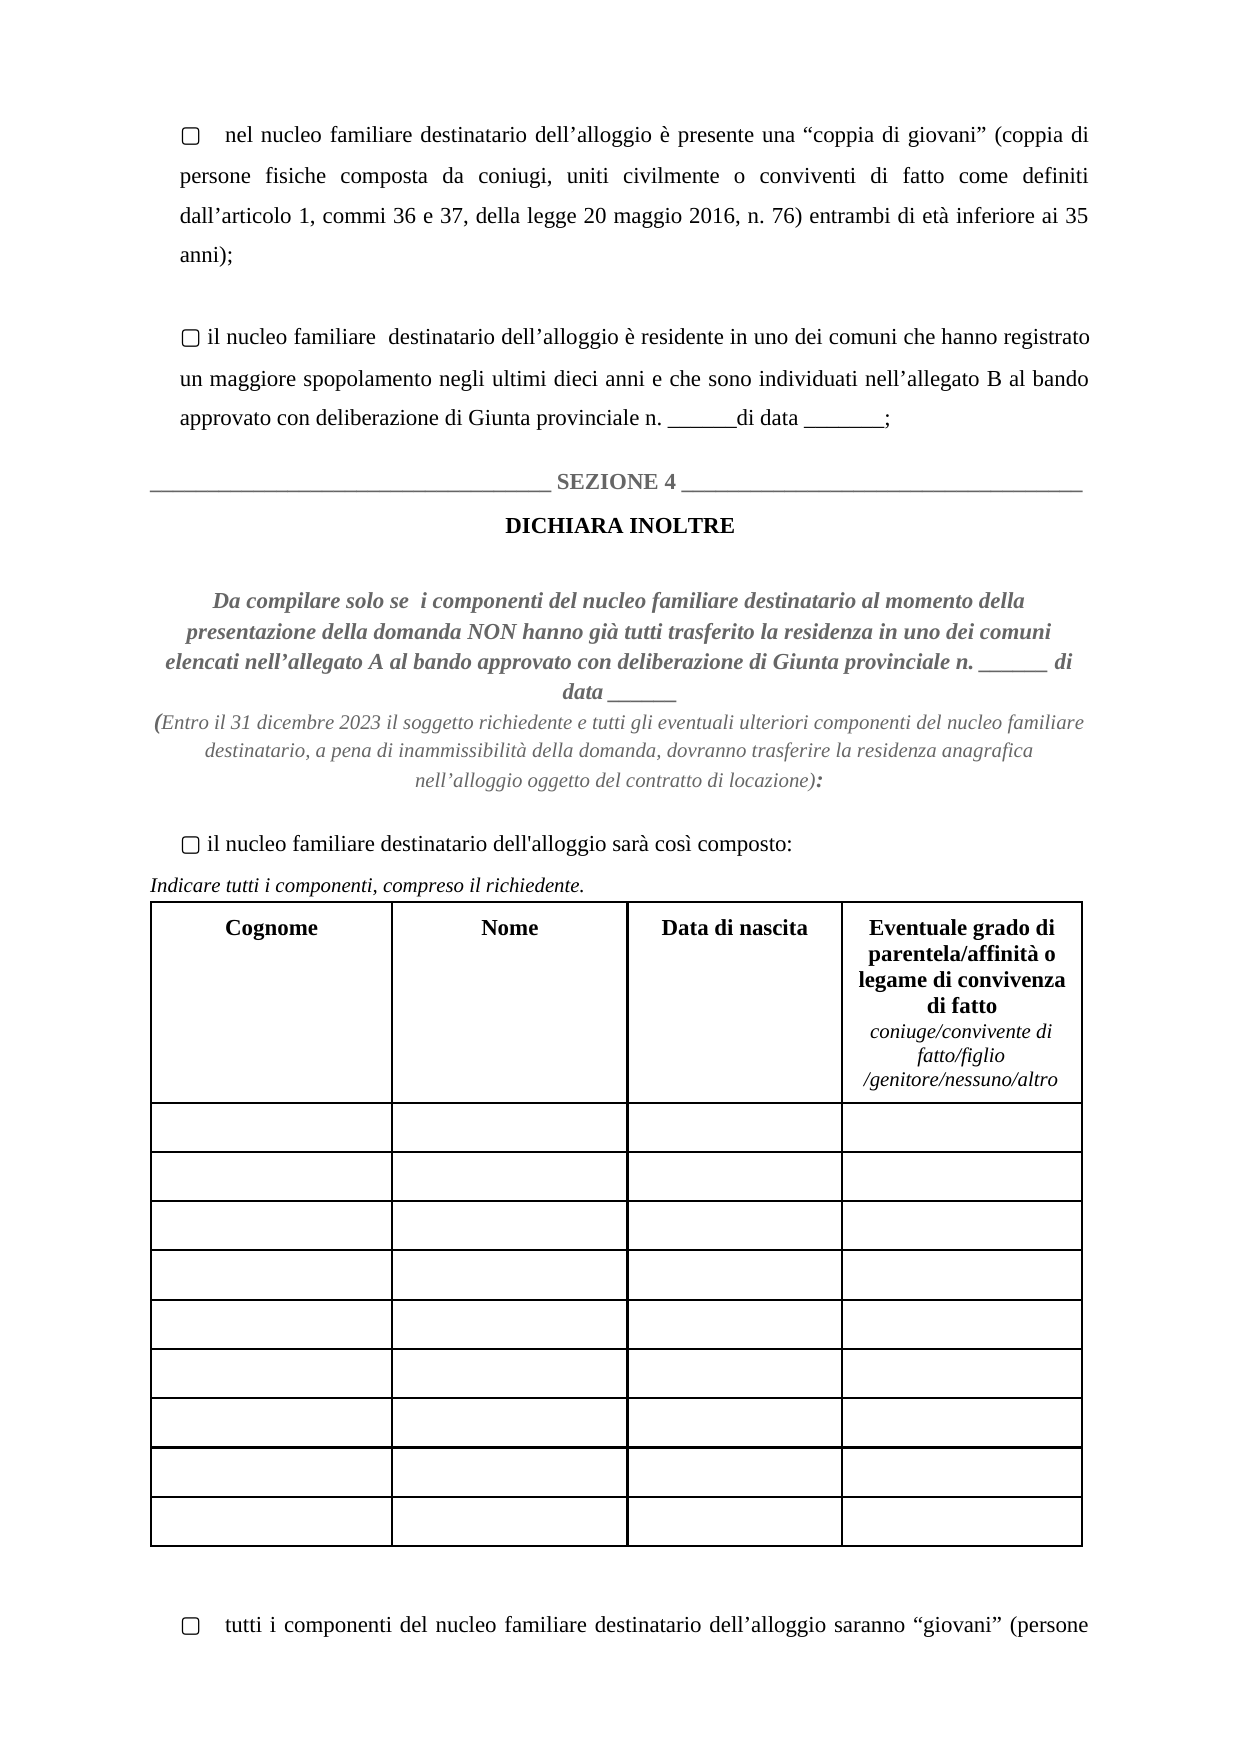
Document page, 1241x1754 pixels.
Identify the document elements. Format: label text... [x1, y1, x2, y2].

table_cell [393, 1301, 626, 1348]
table_cell [393, 1399, 626, 1446]
table_cell [152, 1202, 391, 1249]
table_cell [843, 1449, 1081, 1496]
table_cell [152, 1153, 391, 1200]
table_cell [393, 1104, 626, 1151]
text Da compilare solo se i componenti del nucleo familiare destinatario al momento della presentazione della domanda NON hanno già tutti trasferito la residenza in uno dei comuni elencati nell’allegato A al bando approvato con deliberazione di Giunta provinciale n. ______ di data ______ [150, 587, 1090, 704]
table_cell [393, 1498, 626, 1545]
table_cell [629, 1251, 841, 1299]
table_cell [629, 1153, 841, 1200]
text Indicare tutti i componenti, compreso il richiedente. [150, 873, 1090, 897]
table_cell [152, 1350, 391, 1397]
text ▢ il nucleo familiare destinatario dell’alloggio è residente in uno dei comuni che hanno registrato un maggiore spopolamento negli ultimi dieci anni e che sono individuati nell’allegato B al bando approvato con deliberazione di Giunta provinciale n. ______di data _______; [179, 320, 1090, 431]
table_cell [152, 1301, 391, 1348]
table_cell [843, 1301, 1081, 1348]
table_cell [843, 1153, 1081, 1200]
table_cell [152, 1104, 391, 1151]
table_cell [629, 1350, 841, 1397]
table_cell [843, 1350, 1081, 1397]
table_cell [843, 1399, 1081, 1446]
table_cell [393, 1350, 626, 1397]
table_header Nome [393, 903, 626, 1102]
table_cell [393, 1153, 626, 1200]
table_header Data di nascita [629, 903, 841, 1102]
table_cell [629, 1449, 841, 1496]
table_cell [393, 1202, 626, 1249]
table_cell [629, 1202, 841, 1249]
table_cell [629, 1399, 841, 1446]
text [179, 1607, 1090, 1639]
text ▢ il nucleo familiare destinatario dell'alloggio sarà così composto: [179, 827, 1090, 858]
table_cell [843, 1202, 1081, 1249]
text ▢ nel nucleo familiare destinatario dell’alloggio è presente una “coppia di giovani” (coppia di persone fisiche composta da coniugi, uniti civilmente o conviventi di fatto come definiti dall’articolo 1, commi 36 e 37, della legge 20 maggio 2016, n. 76) entrambi di età inferiore ai 35 anni); [179, 118, 1090, 268]
table_cell [629, 1498, 841, 1545]
text (Entro il 31 dicembre 2023 il soggetto richiedente e tutti gli eventuali ulteriori componenti del nucleo familiare destinatario, a pena di inammissibilità della domanda, dovranno trasferire la residenza anagrafica nell’alloggio oggetto del contratto di locazione): [150, 708, 1090, 792]
table_cell [152, 1399, 391, 1446]
table_cell [393, 1251, 626, 1299]
table_header Cognome [152, 903, 391, 1102]
table_cell [152, 1449, 391, 1496]
table_cell [843, 1498, 1081, 1545]
table_cell [152, 1251, 391, 1299]
table_cell [152, 1498, 391, 1545]
table_header Eventuale grado di parentela/affinità o legame di convivenza di fatto coniuge/convivente di fatto/figlio /genitore/nessuno/altro [843, 903, 1081, 1102]
text DICHIARA INOLTRE [150, 512, 1090, 539]
table_cell [393, 1449, 626, 1496]
table_cell [629, 1104, 841, 1151]
table_cell [843, 1251, 1081, 1299]
table_cell [629, 1301, 841, 1348]
table_cell [843, 1104, 1081, 1151]
